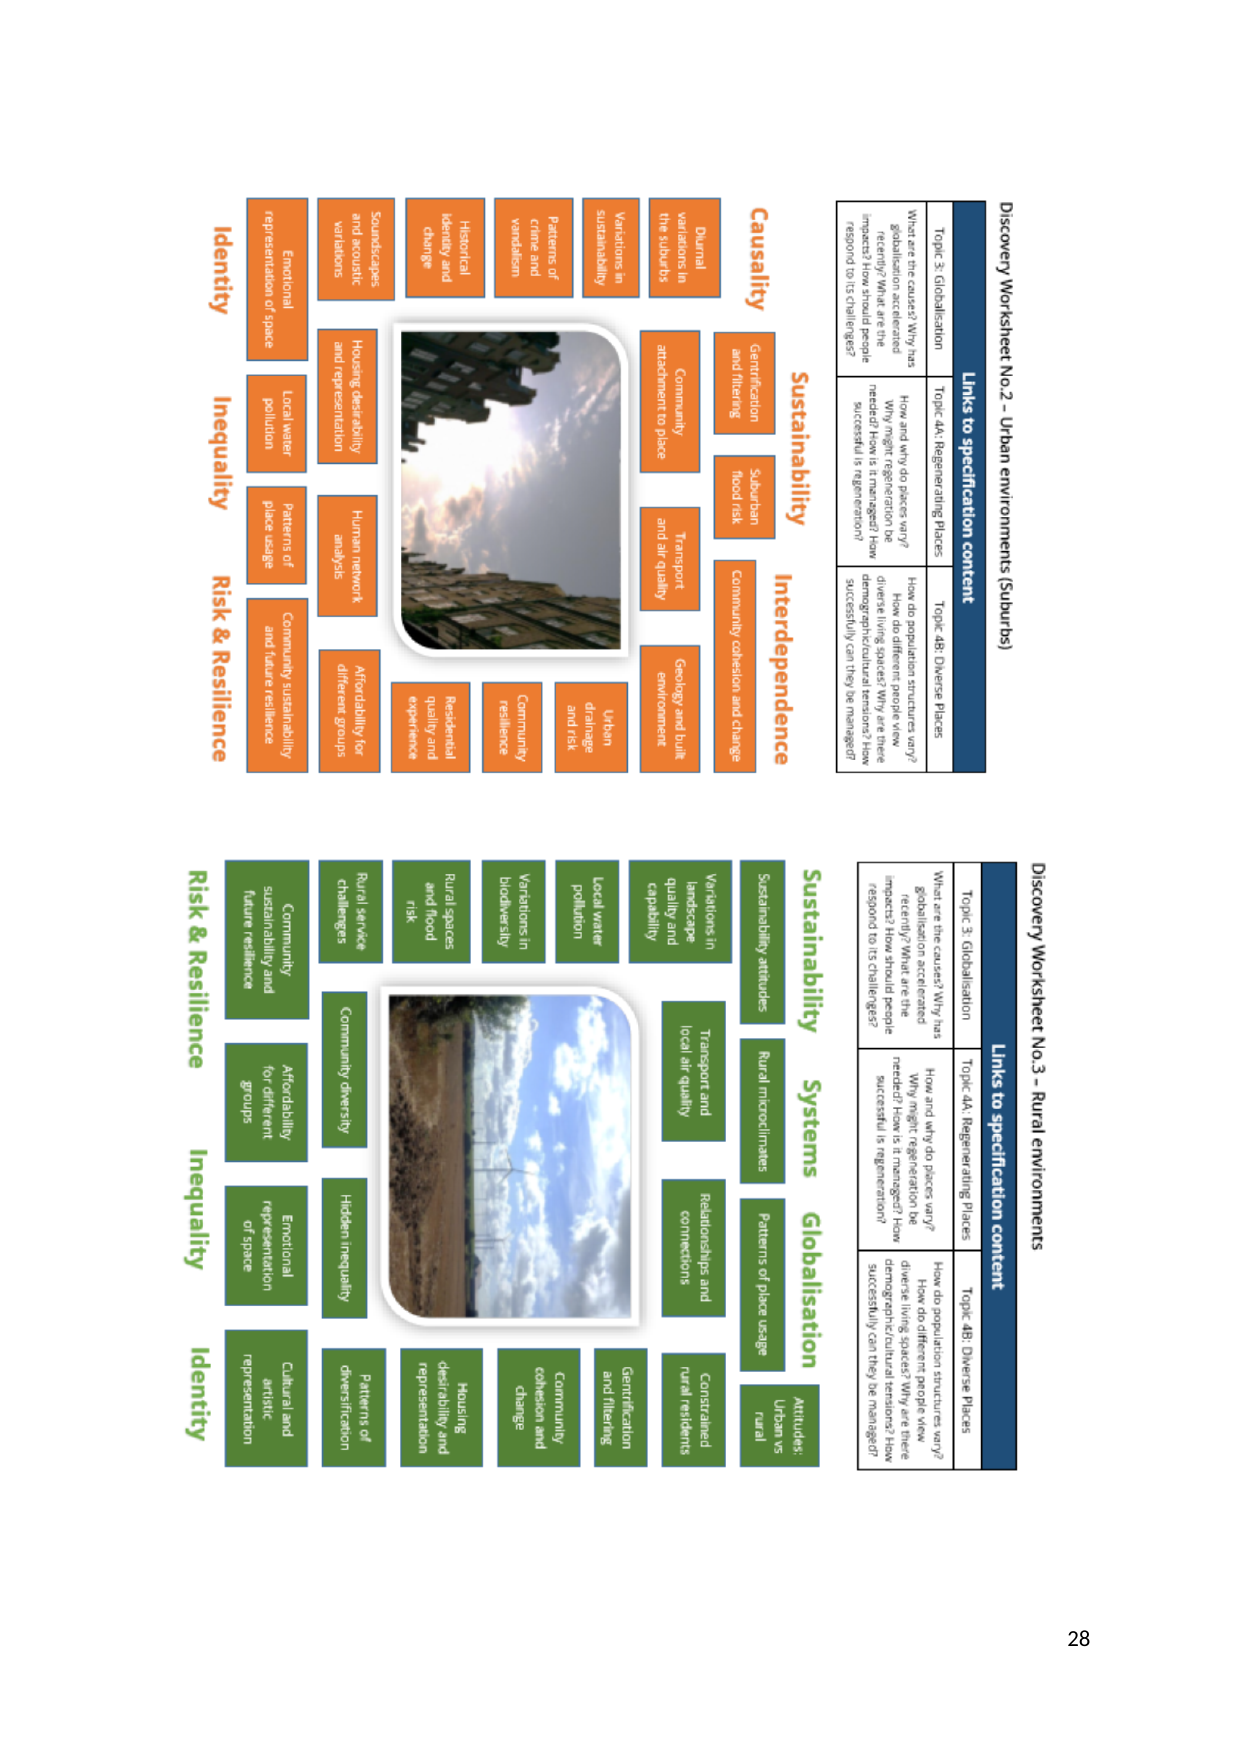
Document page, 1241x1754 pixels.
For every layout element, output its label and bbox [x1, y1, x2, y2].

picture [194, 151, 1048, 798]
picture [171, 818, 1070, 1494]
